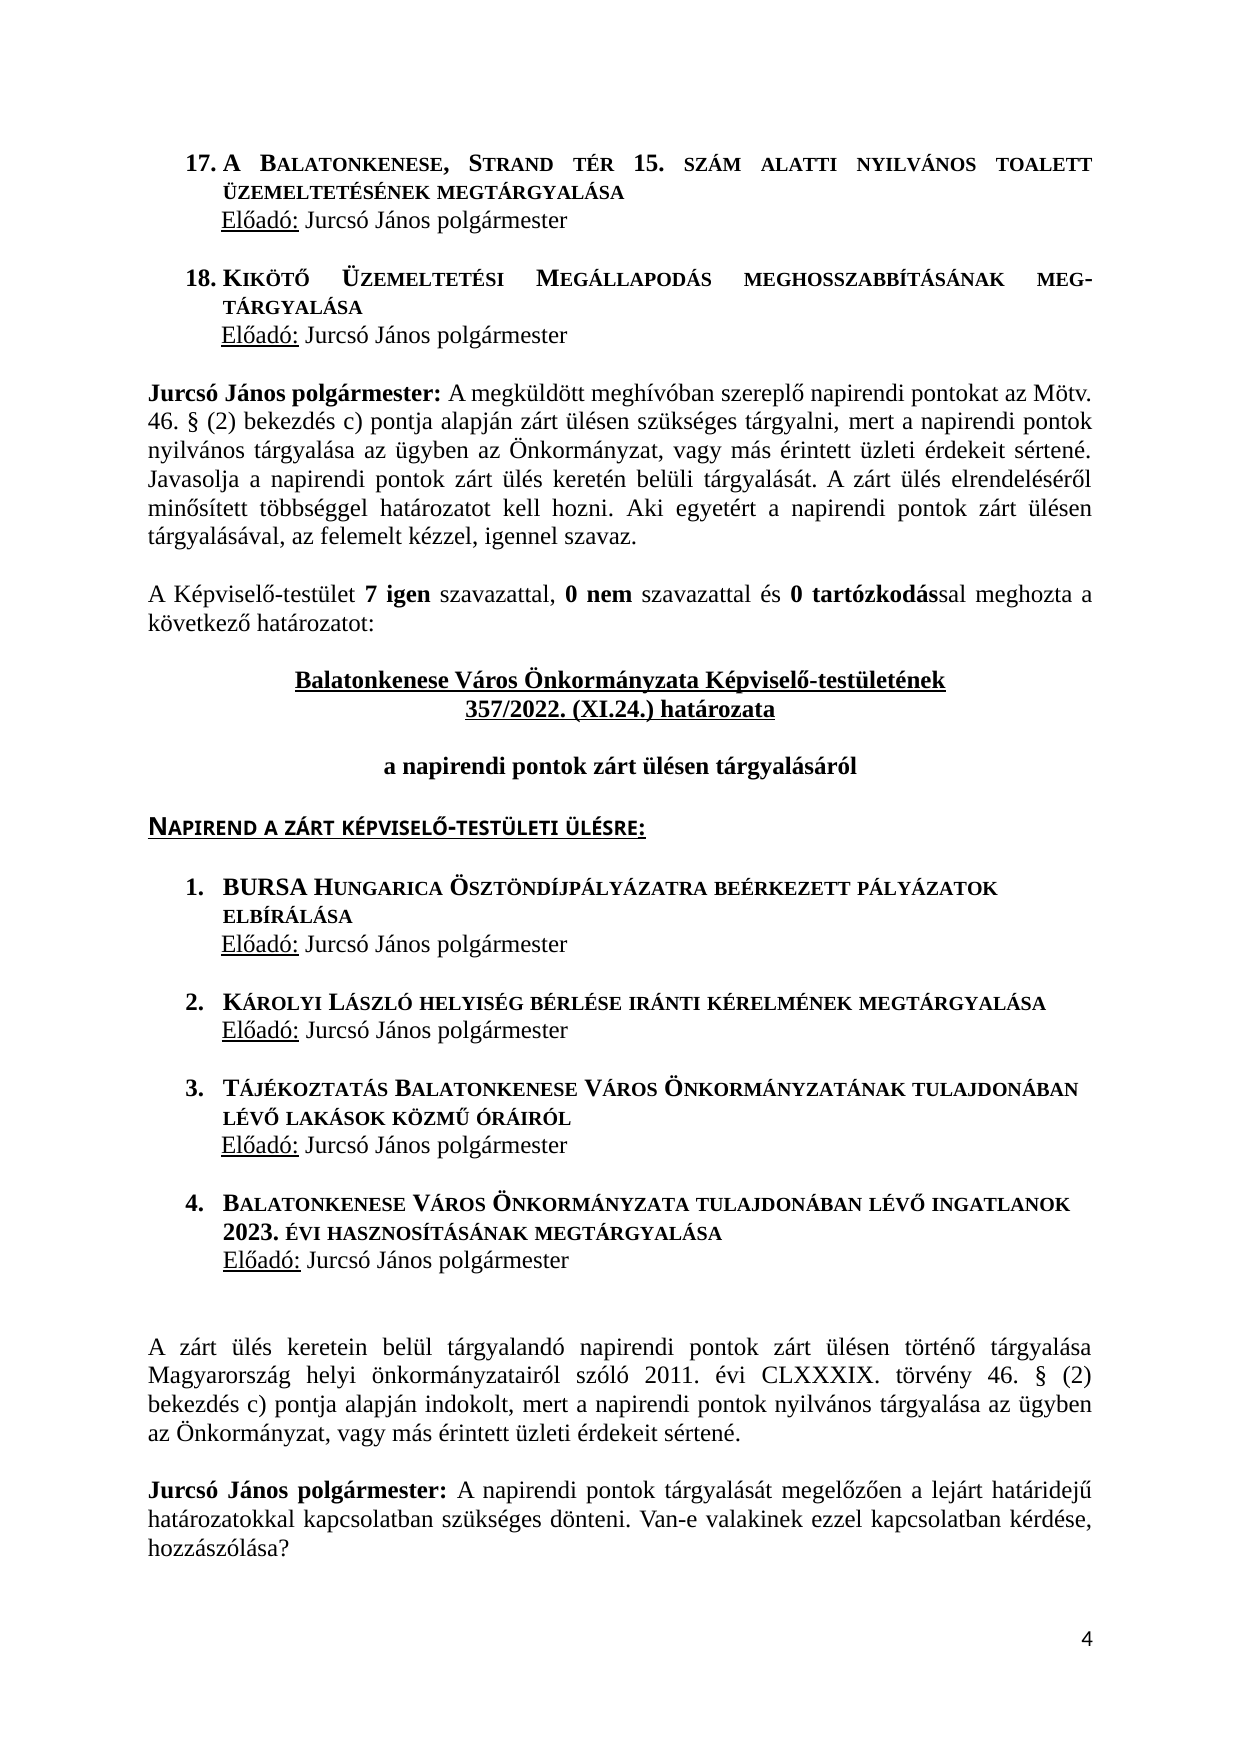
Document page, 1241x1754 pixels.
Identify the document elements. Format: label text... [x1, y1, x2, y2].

text Előadó: Jurcsó János polgármester [223, 1245, 1093, 1274]
list A Balatonkenese, Strand tér 15. szám alatti nyilvános toalett üzemeltetésének megtárgyalása [185, 148, 1093, 205]
list Kikötő Üzemeltetési Megállapodás meghosszabbításának meg-tárgyalása [185, 263, 1093, 320]
text Előadó: Jurcsó János polgármester [221, 1130, 1093, 1159]
text Előadó: Jurcsó János polgármester [221, 205, 1093, 234]
text a napirendi pontok zárt ülésen tárgyalásáról [148, 751, 1093, 780]
text 357/2022. (XI.24.) határozata [148, 694, 1093, 723]
text Előadó: Jurcsó János polgármester [221, 929, 1093, 958]
list Tájékoztatás Balatonkenese Város Önkormányzatának tulajdonában lévő lakások közmű óráiról [185, 1073, 1093, 1130]
list Károlyi László helyiség bérlése iránti kérelmének megtárgyalása [185, 987, 1093, 1015]
text Balatonkenese Város Önkormányzata Képviselő-testületének [148, 665, 1093, 694]
text A zárt ülés keretein belül tárgyalandó napirendi pontok zárt ülésen történő tárgyalása Magyarország helyi önkormányzatairól szóló 2011. évi CLXXXIX. törvény 46. § (2) bekezdés c) pontja alapján indokolt, mert a napirendi pontok nyilvános tárgyalása az ügyben az Önkormányzat, vagy más érintett üzleti érdekeit sértené. [148, 1332, 1093, 1447]
text Jurcsó János polgármester: A megküldött meghívóban szereplő napirendi pontokat az Mötv. 46. § (2) bekezdés c) pontja alapján zárt ülésen szükséges tárgyalni, mert a napirendi pontok nyilvános tárgyalása az ügyben az Önkormányzat, vagy más érintett üzleti érdekeit sértené. Javasolja a napirendi pontok zárt ülés keretén belüli tárgyalását. A zárt ülés elrendeléséről minősített többséggel határozatot kell hozni. Aki egyetért a napirendi pontok zárt ülésen tárgyalásával, az felemelt kézzel, igennel szavaz. [148, 378, 1093, 550]
text Előadó: Jurcsó János polgármester [148, 1015, 1093, 1044]
text Napirend a zárt képviselő-testületi ülésre: [148, 809, 1093, 843]
text Jurcsó János polgármester: A napirendi pontok tárgyalását megelőzően a lejárt határidejű határozatokkal kapcsolatban szükséges dönteni. Van-e valakinek ezzel kapcsolatban kérdése, hozzászólása? [148, 1475, 1093, 1562]
text Előadó: Jurcsó János polgármester [221, 320, 1093, 349]
text A Képviselő-testület 7 igen szavazattal, 0 nem szavazattal és 0 tartózkodással meghozta a következő határozatot: [148, 579, 1093, 636]
list BURSA Hungarica Ösztöndíjpályázatra beérkezett pályázatok elbírálása [185, 872, 1093, 929]
list Balatonkenese Város Önkormányzata tulajdonában lévő ingatlanok 2023. évi hasznosításának megtárgyalása [185, 1188, 1093, 1245]
